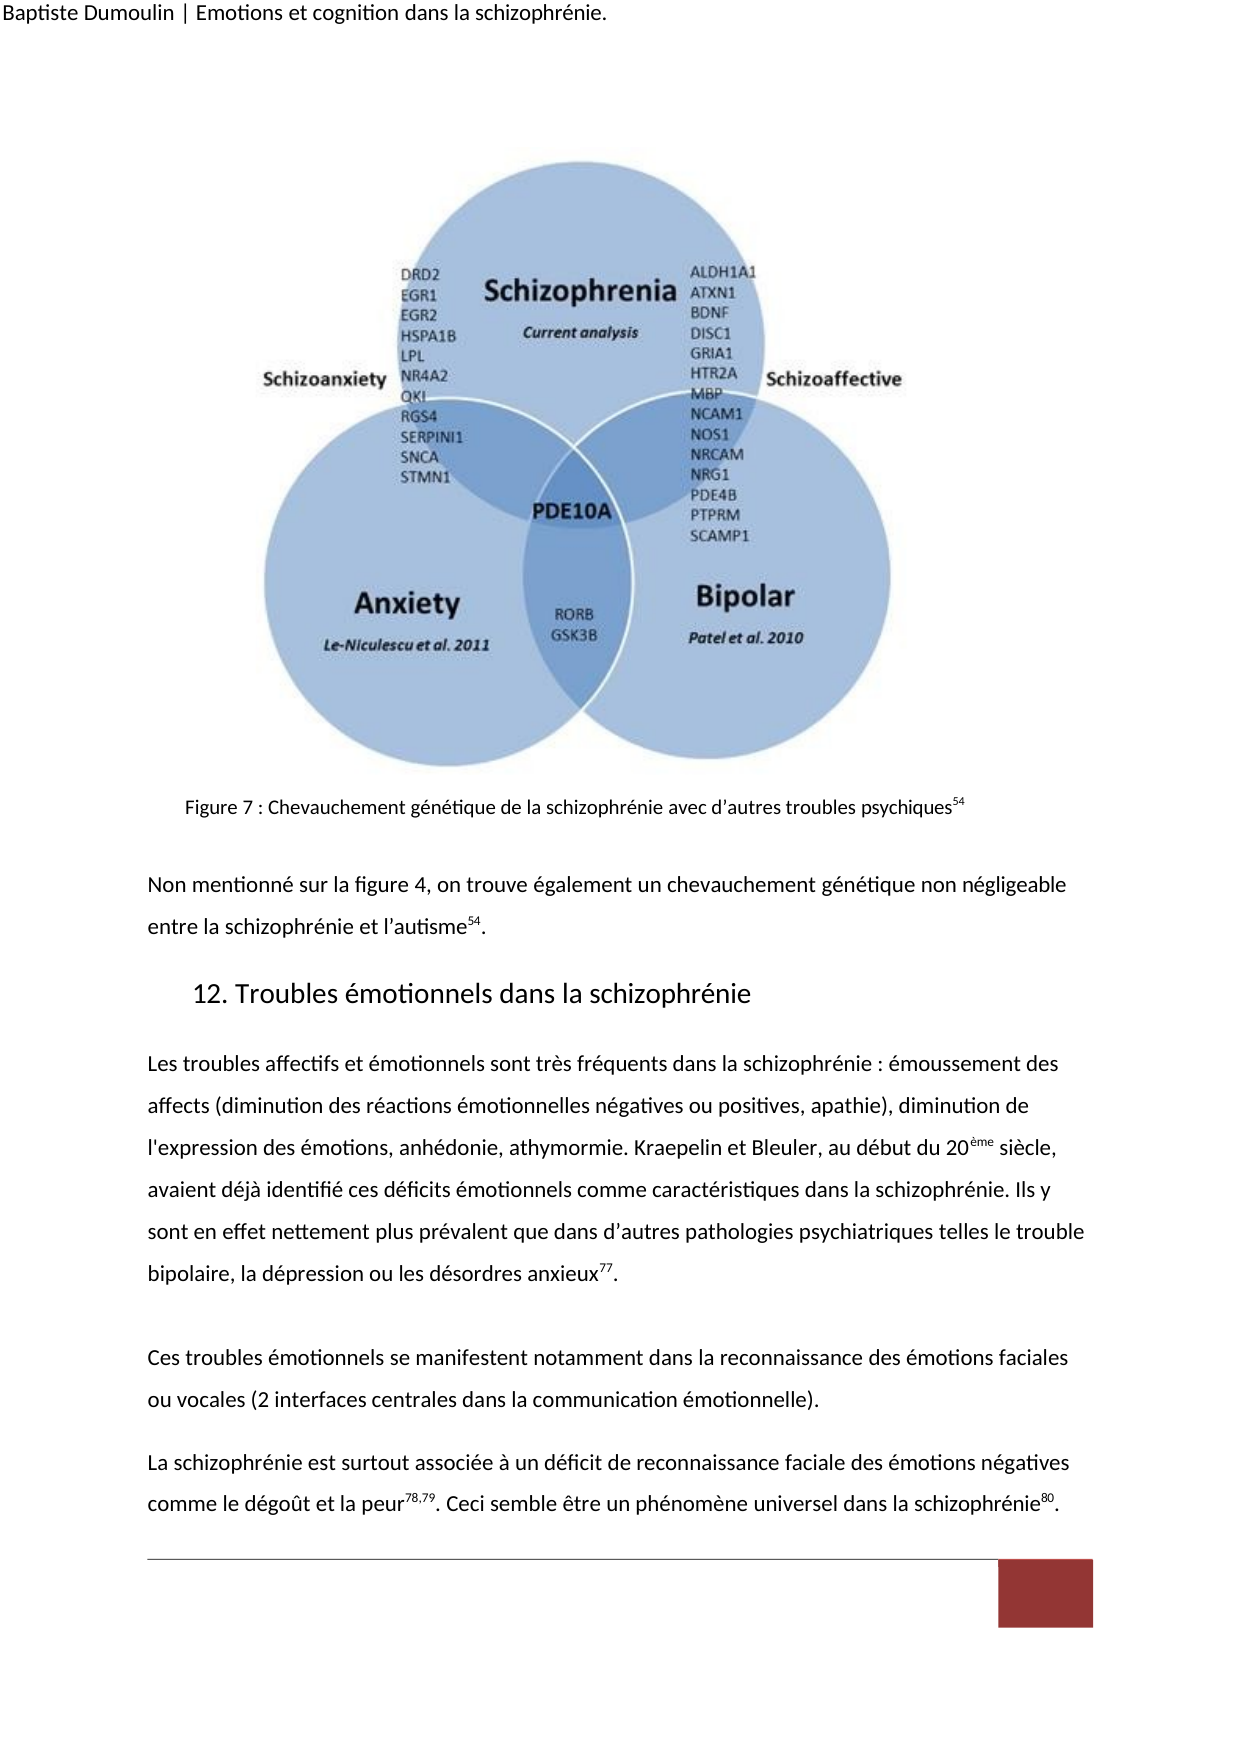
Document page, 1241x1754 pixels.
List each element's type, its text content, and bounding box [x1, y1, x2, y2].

text entre la schizophrénie et l’autisme54. [147, 912, 1232, 940]
text Figure 7 : Chevauchement génétique de la schizophrénie avec d’autres troubles psychiques54 [185, 794, 1232, 819]
text La schizophrénie est surtout associée à un déficit de reconnaissance faciale des émotions négatives comme le dégoût et la peur78,79. Ceci semble être un phénomène universel dans la schizophrénie80. [147, 1448, 1091, 1517]
picture [255, 147, 908, 775]
text Les troubles affectifs et émotionnels sont très fréquents dans la schizophrénie : émoussement des affects (diminution des réactions émotionnelles négatives ou positives, apathie), diminution de l'expression des émotions, anhédonie, athymormie. Kraepelin et Bleuler, au début du 20ème siècle, avaient déjà identifié ces déficits émotionnels comme caractéristiques dans la schizophrénie. Ils y sont en effet nettement plus prévalent que dans d’autres pathologies psychiatriques telles le trouble bipolaire, la dépression ou les désordres anxieux77. [147, 1049, 1091, 1287]
text Non mentionné sur la figure 4, on trouve également un chevauchement génétique non négligeable [147, 870, 1232, 898]
subtitle Troubles émotionnels dans la schizophrénie [192, 975, 1232, 1011]
text Ces troubles émotionnels se manifestent notamment dans la reconnaissance des émotions faciales ou vocales (2 interfaces centrales dans la communication émotionnelle). [147, 1343, 1082, 1413]
